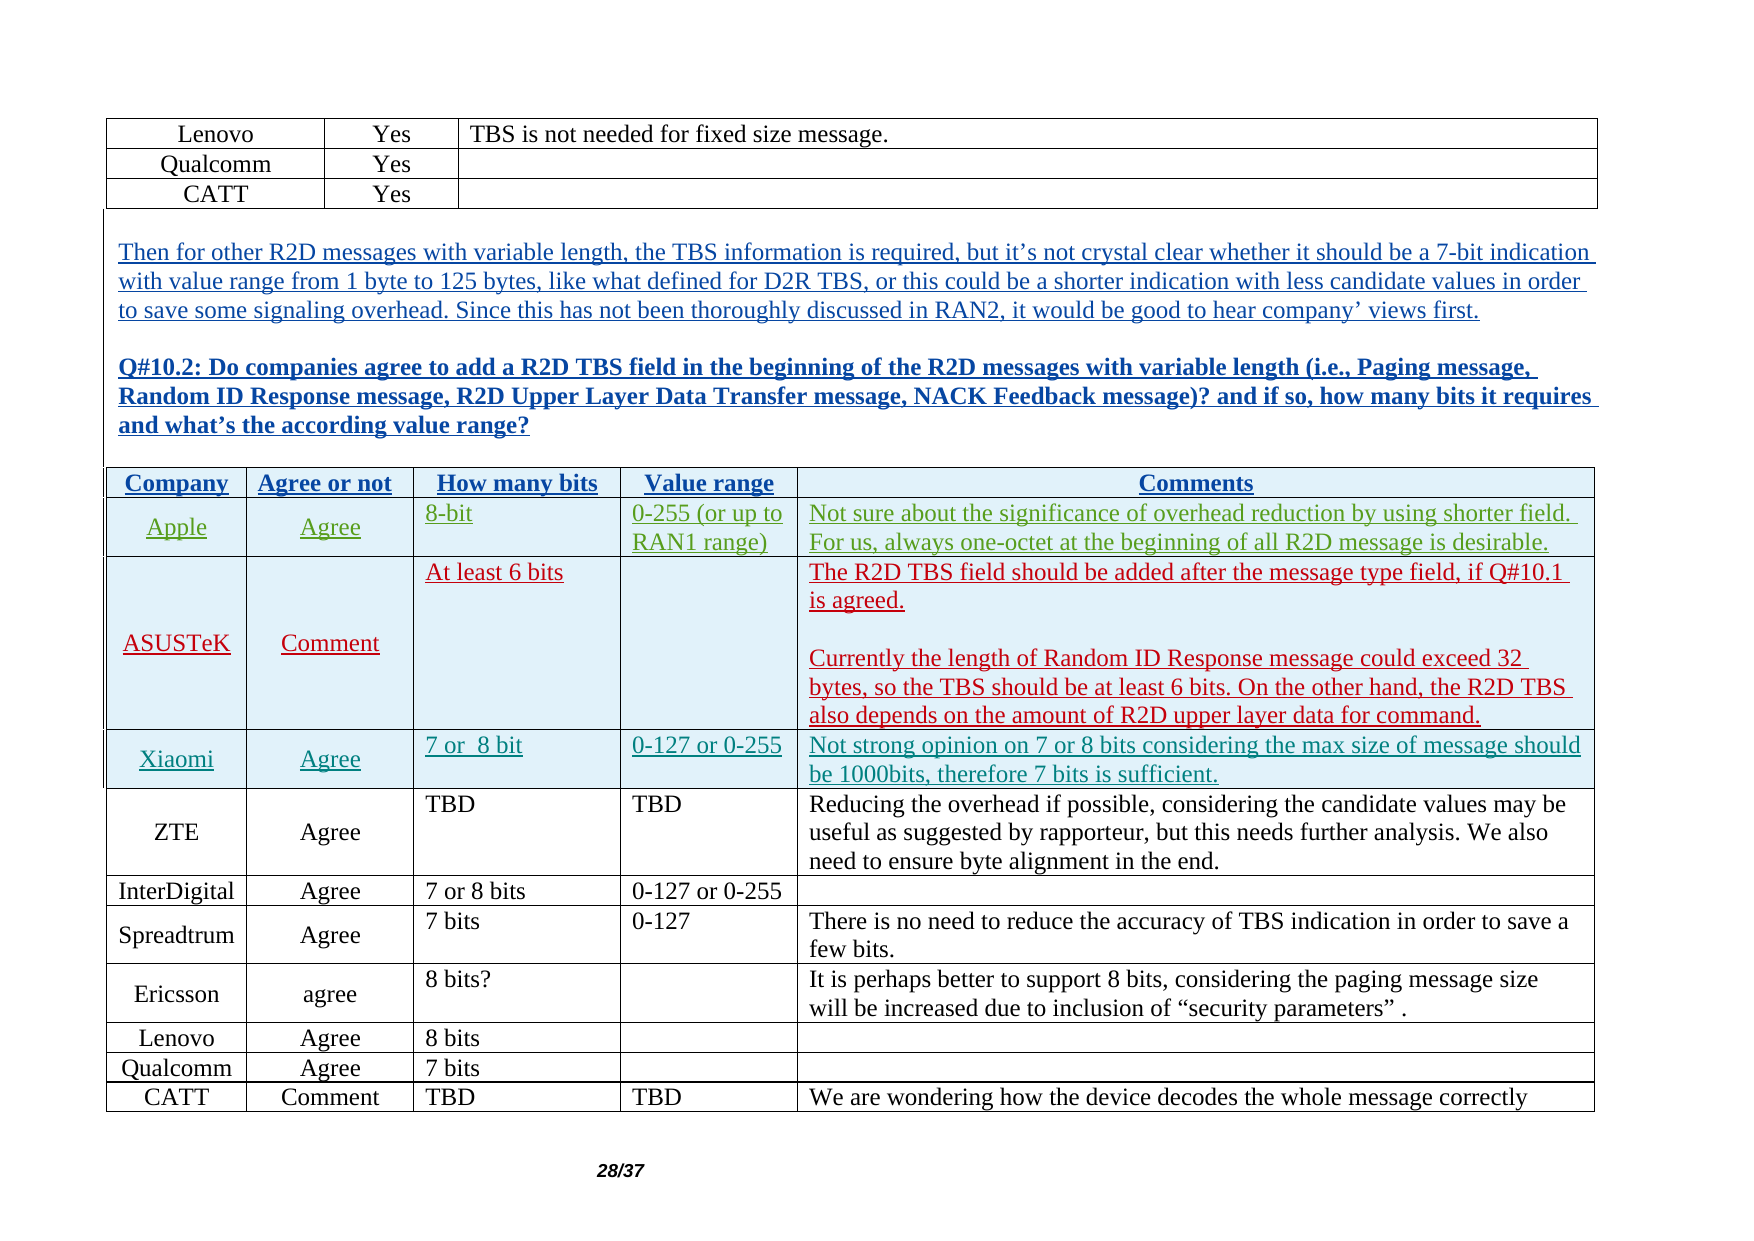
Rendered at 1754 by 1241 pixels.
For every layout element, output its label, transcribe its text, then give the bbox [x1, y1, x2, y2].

table_cell TBD [414, 1083, 620, 1111]
table_cell ZTE [107, 789, 246, 875]
table_cell InterDigital [107, 876, 246, 905]
table_cell Agree [247, 1053, 413, 1081]
table_cell [459, 179, 1597, 207]
table_cell 7 or 8 bits [414, 876, 620, 905]
table_cell 7 bits [414, 1053, 620, 1081]
table_cell agree [247, 964, 413, 1022]
table_cell 0-127 [621, 906, 797, 963]
table_cell [798, 876, 1594, 905]
table_cell [798, 1053, 1594, 1081]
table_cell There is no need to reduce the accuracy of TBS indication in order to save a few bits. [798, 906, 1594, 963]
table_cell TBD [621, 789, 797, 875]
table_cell Lenovo [107, 1023, 246, 1052]
table_cell 0-127 or 0-255 [621, 876, 797, 905]
table_cell Qualcomm [107, 1053, 246, 1081]
table_cell [798, 1023, 1594, 1052]
table_cell [621, 964, 797, 1022]
table_cell 8 bits [414, 1023, 620, 1052]
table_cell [798, 1083, 1594, 1111]
table_cell 8 bits? [414, 964, 620, 1022]
table_cell CATT [107, 1083, 246, 1111]
table_cell CATT [107, 179, 324, 207]
table_cell [621, 1023, 797, 1052]
table_cell Spreadtrum [107, 906, 246, 963]
table_cell Qualcomm [107, 149, 324, 178]
table_cell Agree [247, 789, 413, 875]
table_cell Agree [247, 876, 413, 905]
table_cell It is perhaps better to support 8 bits, considering the paging message size will be increased due to inclusion of “security parameters” . [798, 964, 1594, 1022]
table_cell Ericsson [107, 964, 246, 1022]
table_cell [459, 149, 1597, 178]
table_cell Yes [325, 179, 458, 207]
table_cell Yes [325, 119, 458, 148]
table_cell 7 bits [414, 906, 620, 963]
table_cell Lenovo [107, 119, 324, 148]
table_cell Reducing the overhead if possible, considering the candidate values may be useful as suggested by rapporteur, but this needs further analysis. We also need to ensure byte alignment in the end. [798, 789, 1594, 875]
table_cell [621, 1053, 797, 1081]
table_cell TBD [414, 789, 620, 875]
table_cell Agree [247, 1023, 413, 1052]
table_cell Agree [247, 906, 413, 963]
table_cell TBS is not needed for fixed size message. [459, 119, 1597, 148]
table_cell Yes [325, 149, 458, 178]
table_cell Comment [247, 1083, 413, 1111]
table_cell TBD [621, 1083, 797, 1111]
